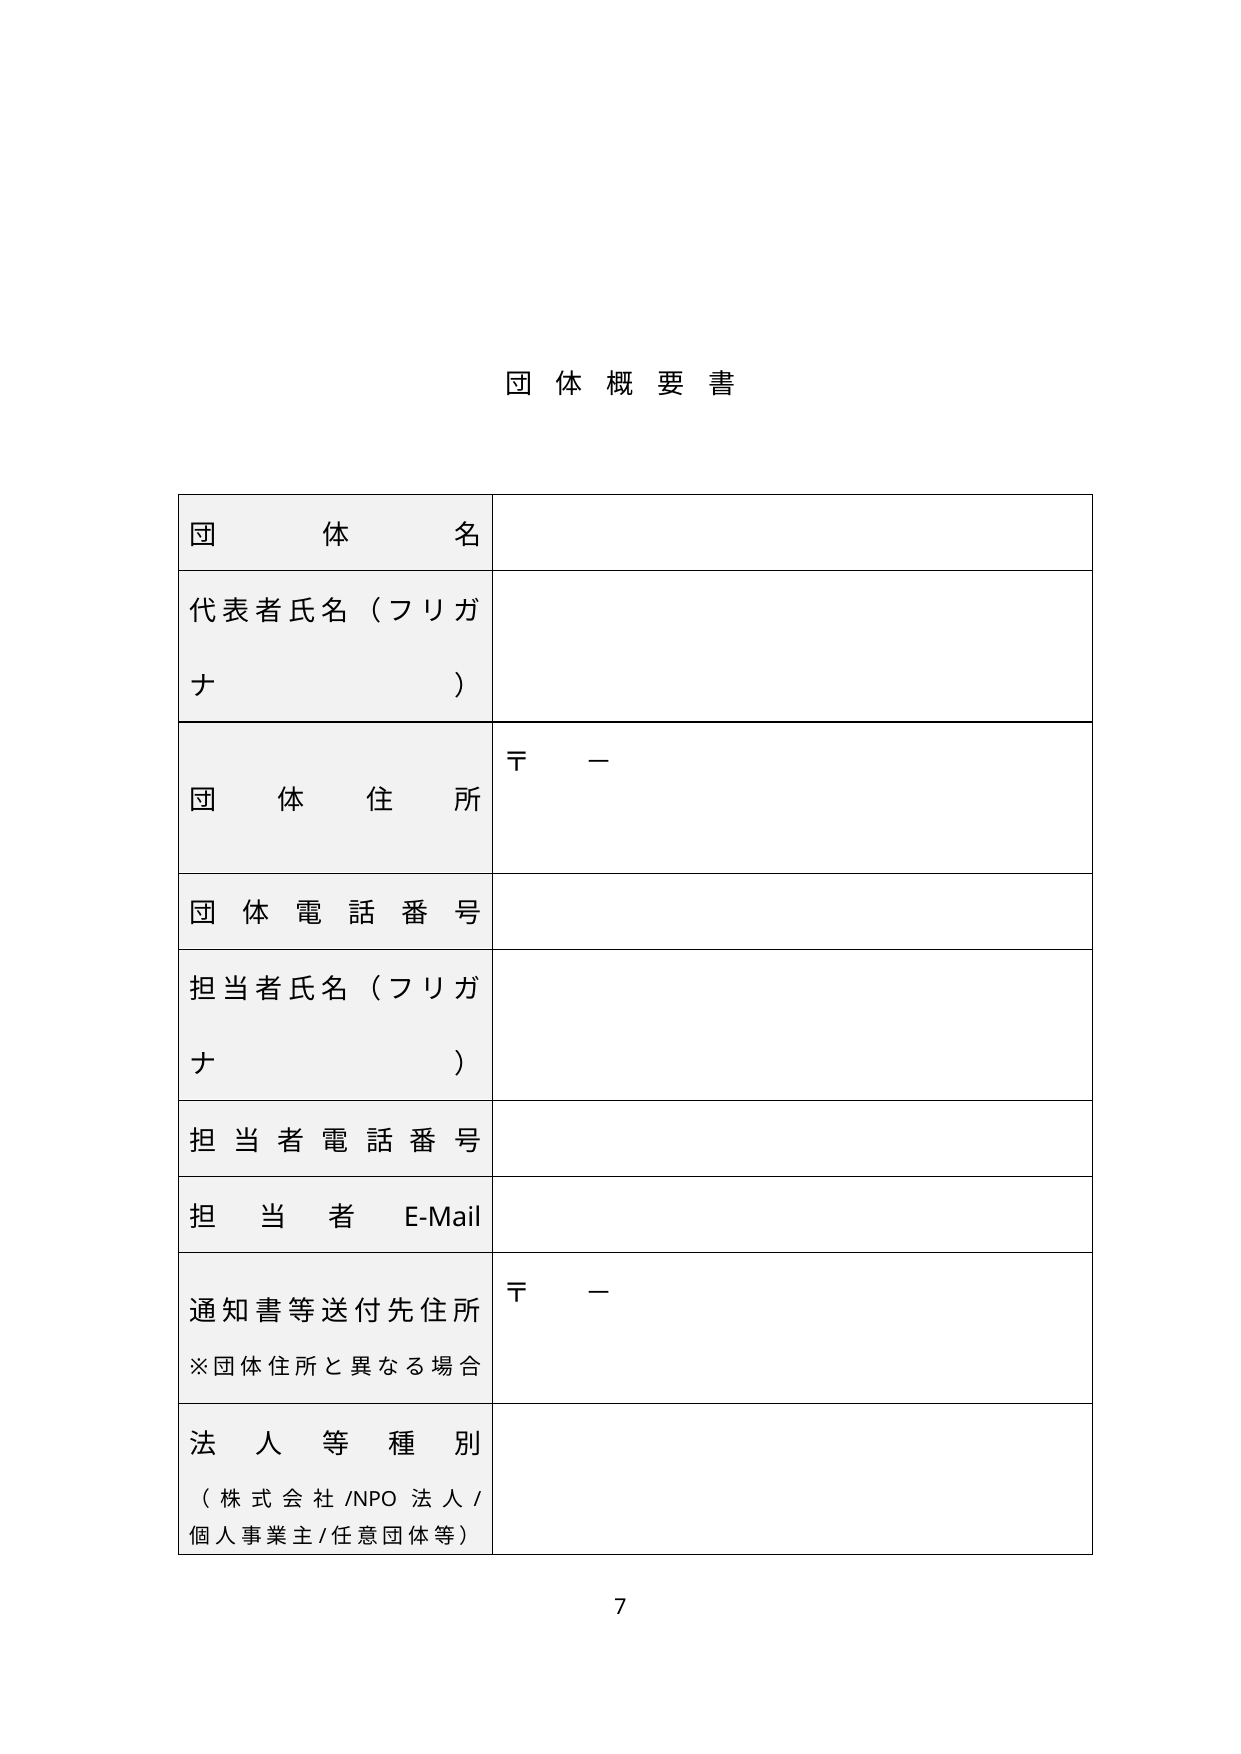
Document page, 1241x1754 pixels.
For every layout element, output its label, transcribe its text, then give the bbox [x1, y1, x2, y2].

table_cell [493, 1101, 1092, 1176]
table_cell 担当者電話番号 [179, 1101, 492, 1176]
table_cell 〒 － [493, 1253, 1092, 1403]
table_cell [493, 1404, 1092, 1554]
table_cell 法人等種別 （株式会社/NPO法人/ 個人事業主/任意団体等） [179, 1404, 492, 1554]
table_cell 担当者E-Mail [179, 1177, 492, 1252]
text 団体概要書 [148, 344, 1092, 419]
table_cell 代表者氏名（フリガナ） [179, 571, 492, 721]
table_header 団体名 [179, 495, 492, 570]
table_cell [493, 874, 1092, 948]
table_cell [493, 950, 1092, 1099]
table_cell 団体住所 [179, 723, 492, 872]
table_cell 〒 － [493, 723, 1092, 872]
table_cell [493, 571, 1092, 721]
table_cell 通知書等送付先住所 ※団体住所と異なる場合 [179, 1253, 492, 1403]
table_header [493, 495, 1092, 570]
table_cell 団体電話番号 [179, 874, 492, 948]
table_cell [493, 1177, 1092, 1252]
table_cell 担当者氏名（フリガナ） [179, 950, 492, 1099]
